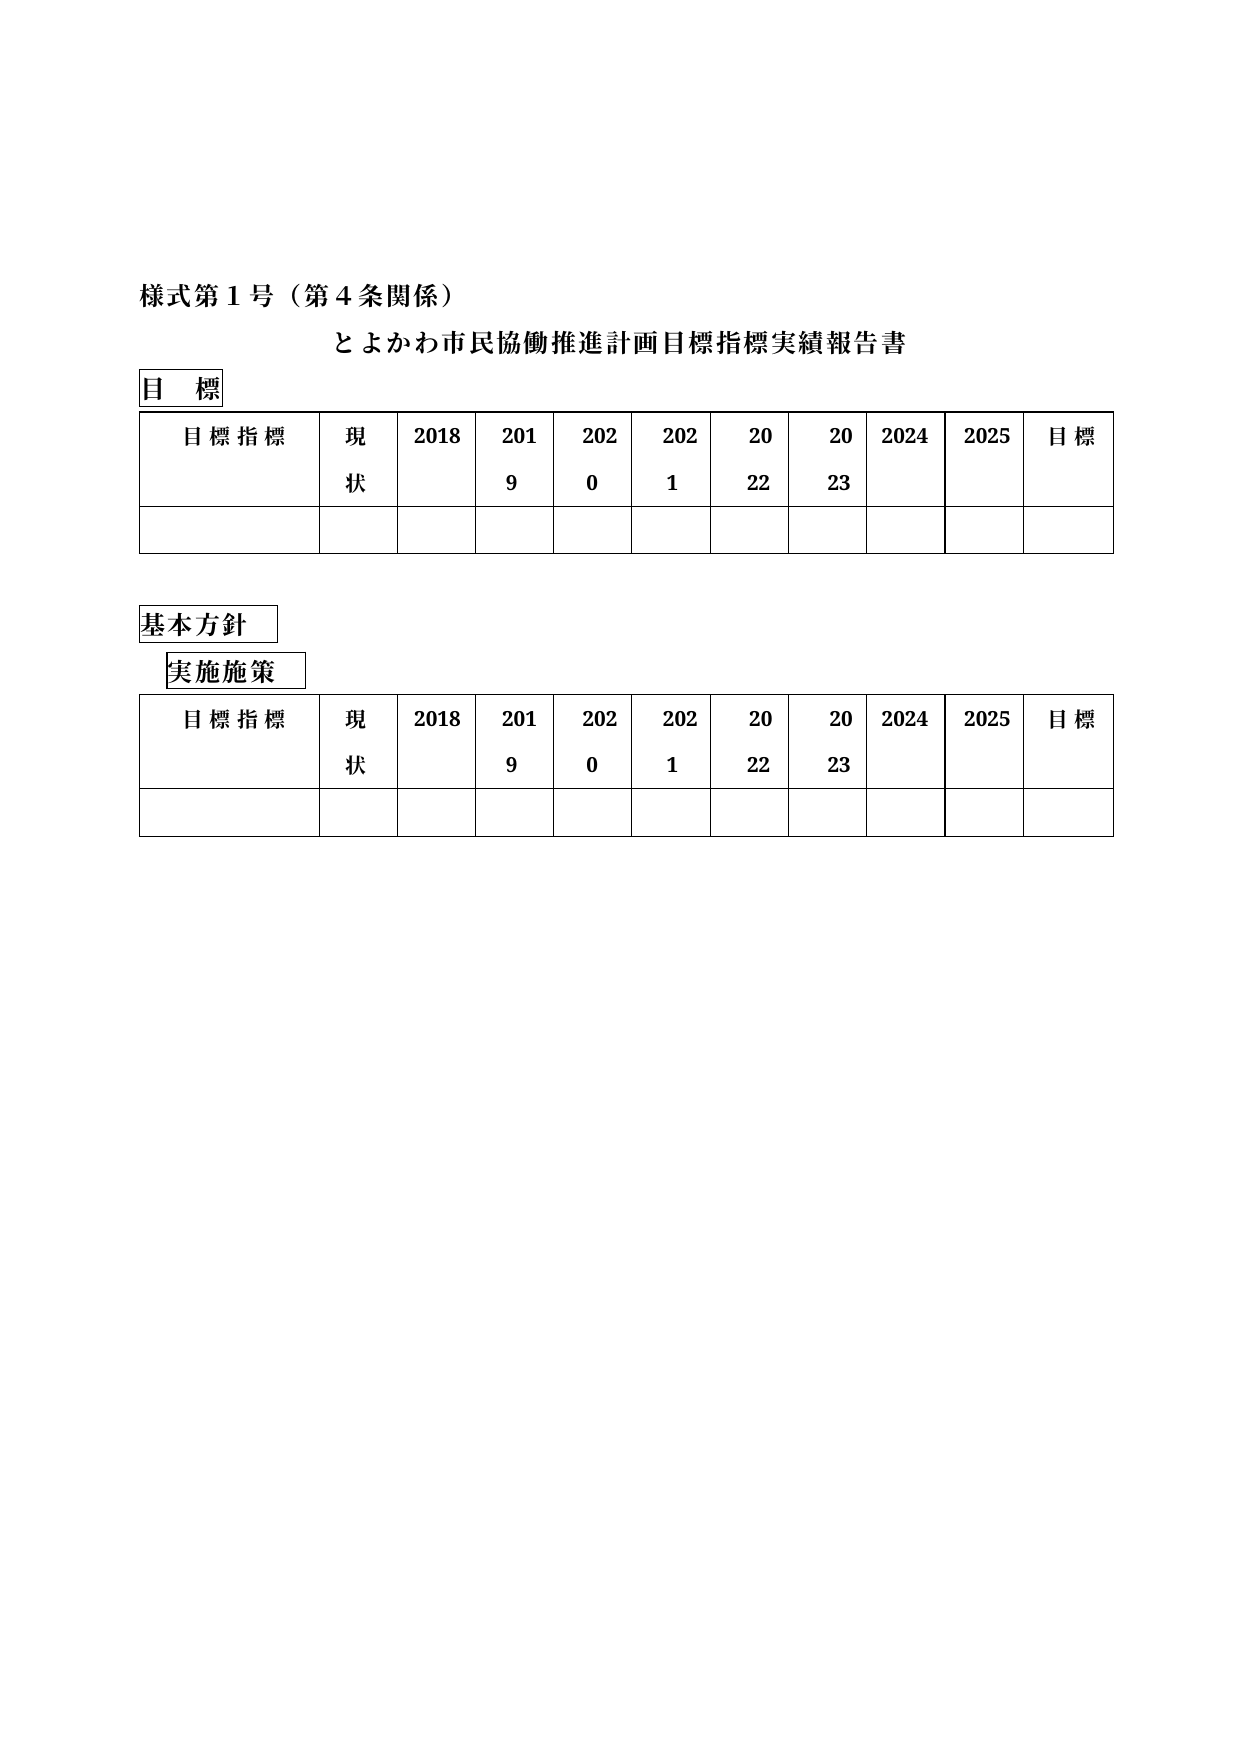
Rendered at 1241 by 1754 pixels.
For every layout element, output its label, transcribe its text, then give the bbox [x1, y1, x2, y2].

table_cell [320, 507, 397, 553]
table_cell [632, 789, 710, 836]
table_header 2022 [711, 413, 788, 506]
table_cell [789, 507, 866, 553]
table_cell [140, 507, 319, 553]
table_header 2020 [554, 695, 631, 788]
table_cell [554, 789, 631, 836]
table_cell [476, 789, 553, 836]
text 様式第１号（第４条関係） [139, 272, 1101, 318]
table_header 2025 [946, 695, 1023, 788]
table_header 2022 [711, 695, 788, 788]
text 目 標 [139, 365, 1101, 411]
table_header 2021 [632, 413, 710, 506]
table_header 2023 [789, 695, 866, 788]
table_header 現状 [320, 413, 397, 506]
table_header 2024 [867, 413, 944, 506]
table_cell [320, 789, 397, 836]
table_cell [867, 507, 944, 553]
table_cell [1024, 507, 1113, 553]
table_header 目標指標 [140, 413, 319, 506]
table_header 2018 [398, 413, 475, 506]
table_header 現状 [320, 695, 397, 788]
text 実施施策 [139, 647, 1101, 694]
table_cell [554, 507, 631, 553]
table_header 目標 [1024, 413, 1113, 506]
table_cell [946, 507, 1023, 553]
table_cell [398, 789, 475, 836]
table_header 2024 [867, 695, 944, 788]
table_cell [140, 789, 319, 836]
table_header 2018 [398, 695, 475, 788]
table_header 目標指標 [140, 695, 319, 788]
table_header 2021 [632, 695, 710, 788]
table_cell [711, 507, 788, 553]
table_cell [632, 507, 710, 553]
table_header 2023 [789, 413, 866, 506]
table_cell [1024, 789, 1113, 836]
table_cell [476, 507, 553, 553]
table_header 2019 [476, 413, 553, 506]
table_cell [398, 507, 475, 553]
table_header 2020 [554, 413, 631, 506]
table_cell [946, 789, 1023, 836]
table_cell [711, 789, 788, 836]
table_header 目標 [1024, 695, 1113, 788]
table_cell [789, 789, 866, 836]
table_header 2025 [946, 413, 1023, 506]
text 基本方針 [139, 601, 1101, 647]
text とよかわ市民協働推進計画目標指標実績報告書 [139, 318, 1101, 365]
table_cell [867, 789, 944, 836]
table_header 2019 [476, 695, 553, 788]
